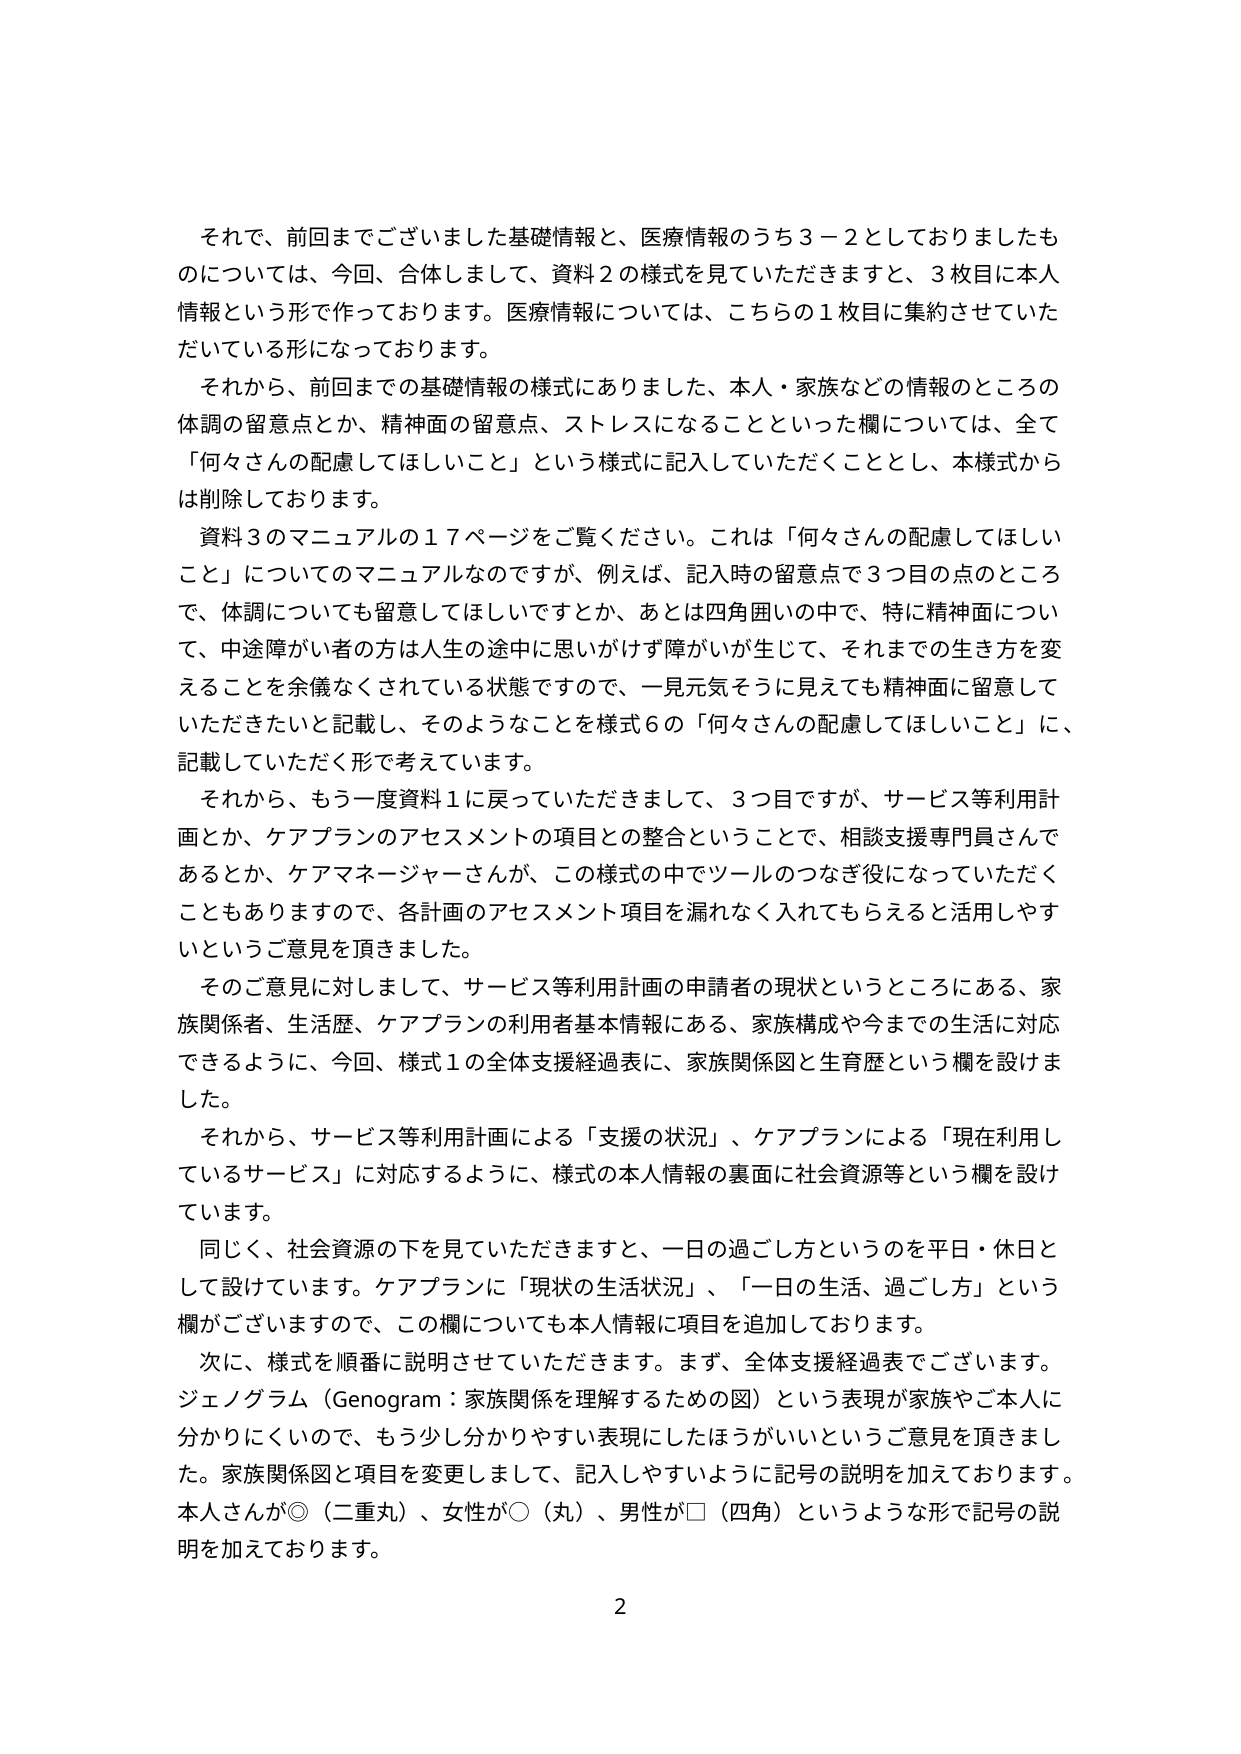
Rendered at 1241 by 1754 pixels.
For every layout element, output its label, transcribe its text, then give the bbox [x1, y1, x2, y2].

text 次に、様式を順番に説明させていただきます。まず、全体支援経過表でございます。ジェノグラム（Genogram：家族関係を理解するための図）という表現が家族やご本人に分かりにくいので、もう少し分かりやすい表現にしたほうがいいというご意見を頂きました。家族関係図と項目を変更しまして、記入しやすいように記号の説明を加えております。本人さんが◎（二重丸）、女性が○（丸）、男性が□（四角）というような形で記号の説明を加えております。 [177, 1342, 1063, 1567]
text それから、前回までの基礎情報の様式にありました、本人・家族などの情報のところの体調の留意点とか、精神面の留意点、ストレスになることといった欄については、全て「何々さんの配慮してほしいこと」という様式に記入していただくこととし、本様式からは削除しております。 [177, 367, 1063, 517]
text 同じく、社会資源の下を見ていただきますと、一日の過ごし方というのを平日・休日として設けています。ケアプランに「現状の生活状況」、「一日の生活、過ごし方」という欄がございますので、この欄についても本人情報に項目を追加しております。 [177, 1229, 1063, 1342]
text それで、前回までございました基礎情報と、医療情報のうち３－２としておりましたものについては、今回、合体しまして、資料２の様式を見ていただきますと、３枚目に本人情報という形で作っております。医療情報については、こちらの１枚目に集約させていただいている形になっております。 [177, 217, 1063, 367]
text それから、もう一度資料１に戻っていただきまして、３つ目ですが、サービス等利用計画とか、ケアプランのアセスメントの項目との整合ということで、相談支援専門員さんであるとか、ケアマネージャーさんが、この様式の中でツールのつなぎ役になっていただくこともありますので、各計画のアセスメント項目を漏れなく入れてもらえると活用しやすいというご意見を頂きました。 [177, 779, 1063, 967]
text 資料３のマニュアルの１７ページをご覧ください。これは「何々さんの配慮してほしいこと」についてのマニュアルなのですが、例えば、記入時の留意点で３つ目の点のところで、体調についても留意してほしいですとか、あとは四角囲いの中で、特に精神面について、中途障がい者の方は人生の途中に思いがけず障がいが生じて、それまでの生き方を変えることを余儀なくされている状態ですので、一見元気そうに見えても精神面に留意していただきたいと記載し、そのようなことを様式６の「何々さんの配慮してほしいこと」に、記載していただく形で考えています。 [177, 517, 1063, 779]
text それから、サービス等利用計画による「支援の状況」、ケアプランによる「現在利用しているサービス」に対応するように、様式の本人情報の裏面に社会資源等という欄を設けています。 [177, 1117, 1063, 1229]
text そのご意見に対しまして、サービス等利用計画の申請者の現状というところにある、家族関係者、生活歴、ケアプランの利用者基本情報にある、家族構成や今までの生活に対応できるように、今回、様式１の全体支援経過表に、家族関係図と生育歴という欄を設けました。 [177, 967, 1063, 1117]
